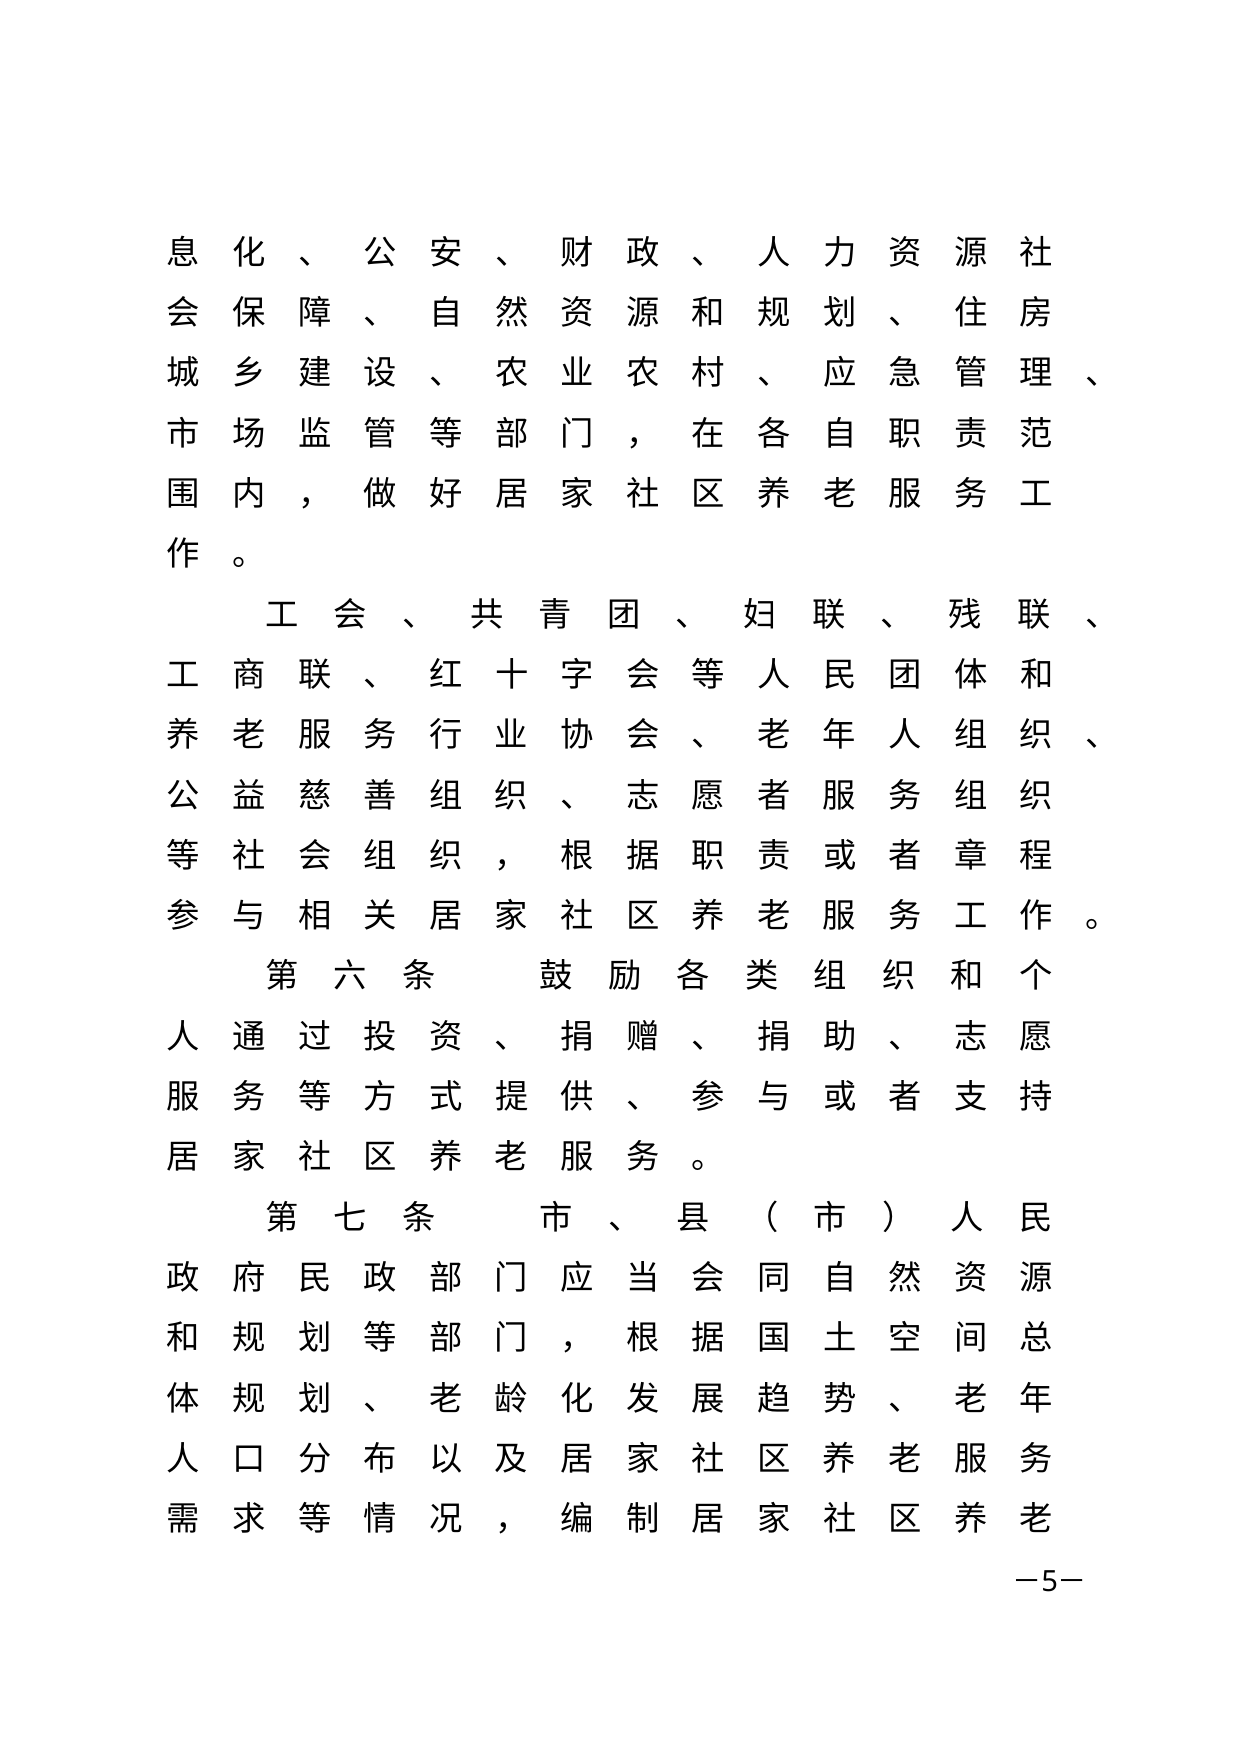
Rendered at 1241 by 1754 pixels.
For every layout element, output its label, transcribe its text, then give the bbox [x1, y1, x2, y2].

text 工会、共青团、妇联、残联、工商联、红十字会等人民团体和养老服务行业协会、老年人组织、公益慈善组织、志愿者服务组织等社会组织，根据职责或者章程参与相关居家社区养老服务工作。 [167, 581, 1085, 943]
text 发展改革、教育、工业和信息化、公安、财政、人力资源社会保障、自然资源和规划、住房城乡建设、农业农村、应急管理、市场监管等部门，在各自职责范围内，做好居家社区养老服务工作。 [167, 219, 1085, 581]
text 第七条 市、县（市）人民政府民政部门应当会同自然资源和规划等部门，根据国土空间总体规划、老龄化发展趋势、老年人口分布以及居家社区养老服务需求等情况，编制居家社区养老服务设施专项规划，报本级人民政府批准后实施。 [167, 1184, 1085, 1546]
text 第六条 鼓励各类组织和个人通过投资、捐赠、捐助、志愿服务等方式提供、参与或者支持居家社区养老服务。 [167, 943, 1085, 1184]
